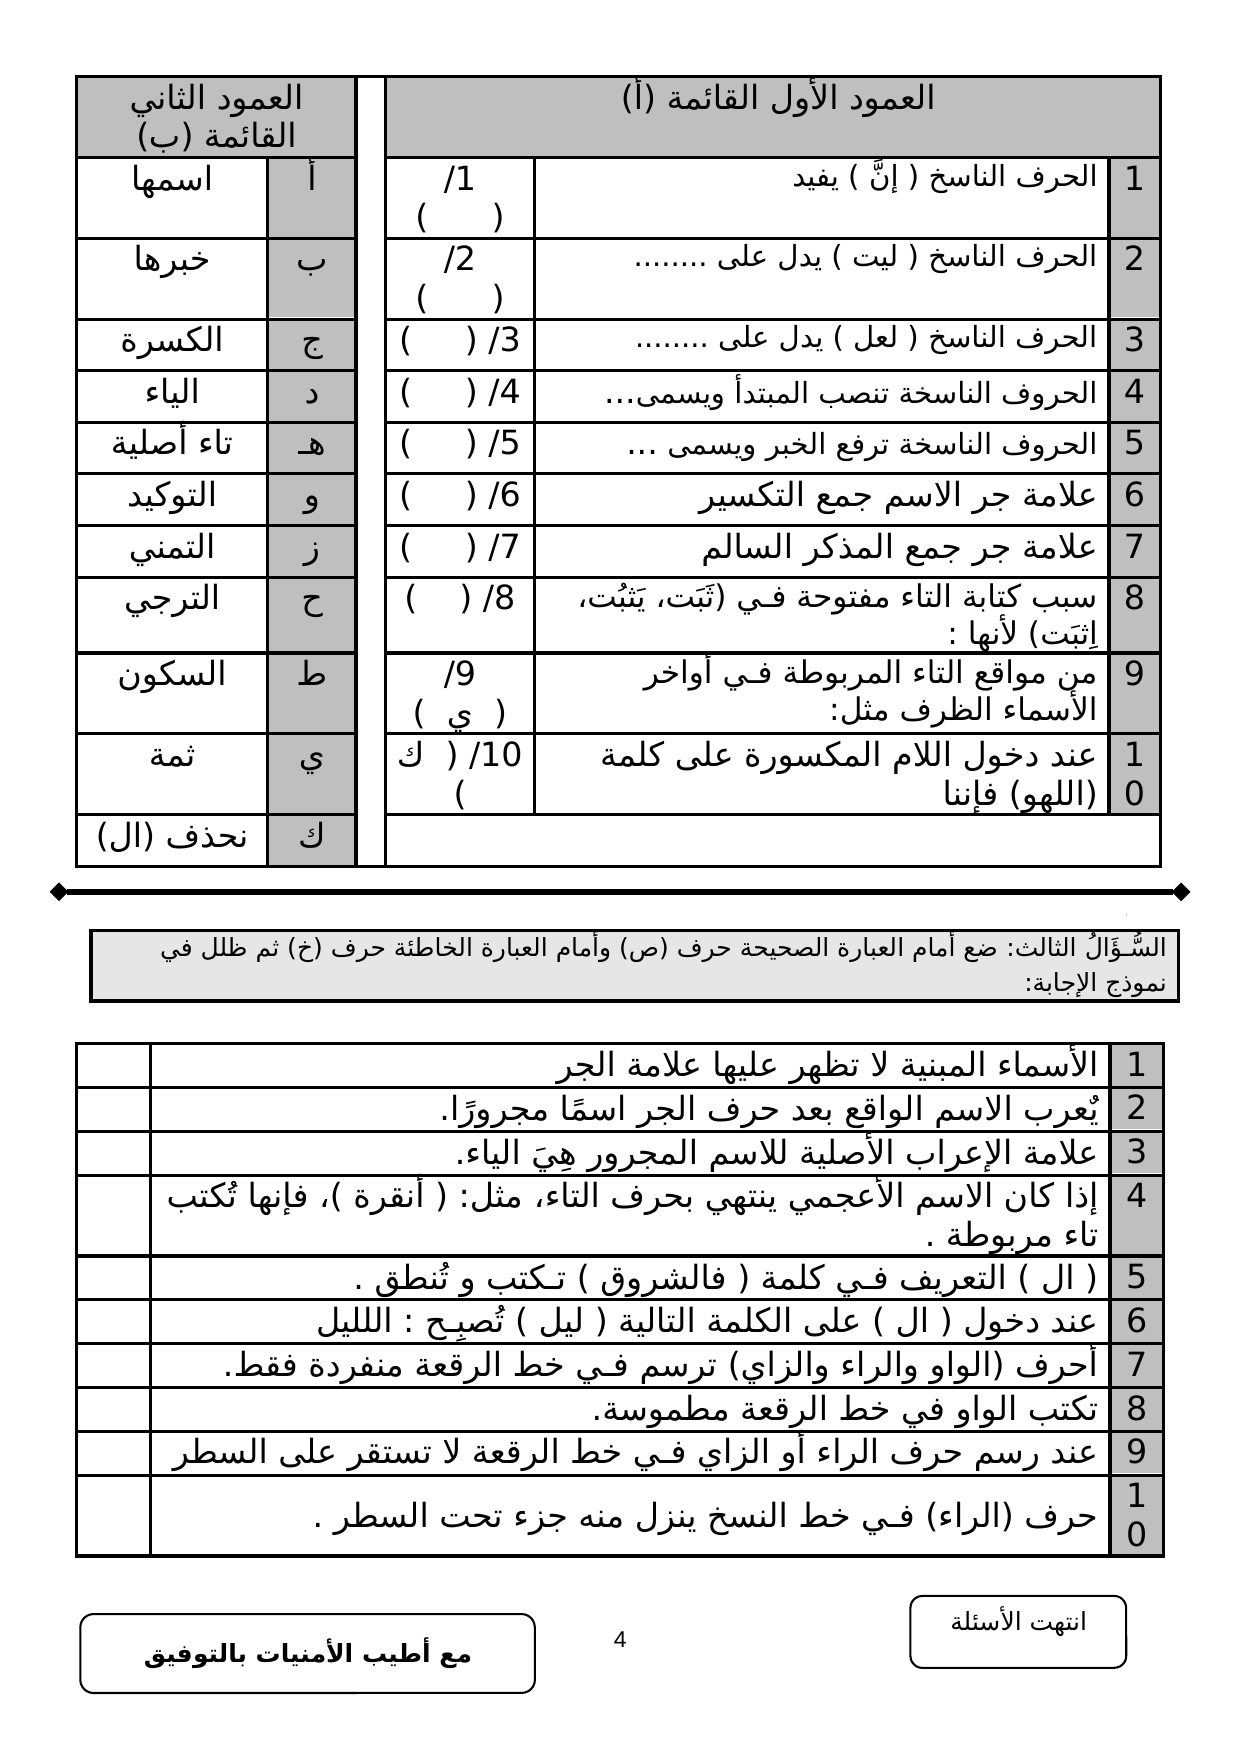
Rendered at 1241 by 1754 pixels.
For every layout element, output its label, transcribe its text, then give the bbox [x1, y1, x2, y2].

table_cell تاء أصلية [78, 424, 266, 472]
table_cell الحرف الناسخ ( لعل ) يدل على ........ [536, 321, 1107, 369]
table_header [78, 1045, 149, 1086]
table_cell ط [269, 655, 354, 732]
table_cell الحروف الناسخة تنصب المبتدأ ويسمى... [536, 372, 1107, 421]
table_cell 2 [1111, 240, 1159, 317]
table_header العمود الثاني القائمة (ب) [78, 78, 354, 156]
table_cell خبرها [78, 240, 266, 317]
table_cell 10 [1111, 735, 1159, 813]
table_cell [78, 1433, 149, 1473]
table_cell هـ [269, 424, 354, 472]
table_cell 9 [1111, 655, 1159, 732]
table_cell من مواقع التاء المربوطة فـي أواخر الأسماء الظرف مثل: [536, 655, 1107, 732]
table_cell و [269, 475, 354, 524]
table_cell 8/ ( ) [387, 579, 533, 651]
table_header [358, 78, 384, 865]
table_cell 1/ ( ) [387, 159, 533, 237]
table_cell أ [269, 159, 354, 237]
table_cell [78, 1177, 149, 1254]
table_cell 7 [1112, 1345, 1162, 1386]
table_cell 4 [1111, 372, 1159, 421]
table_cell الحرف الناسخ ( إنَّ ) يفيد [536, 159, 1107, 237]
table_cell ح [269, 579, 354, 651]
table_cell الكسرة [78, 321, 266, 369]
table_cell ثمة [78, 735, 266, 813]
table_cell 9 [1112, 1433, 1162, 1473]
table_cell [78, 1389, 149, 1430]
table_cell 6/ ( ) [387, 475, 533, 524]
table_cell 1 [1111, 159, 1159, 237]
table_cell 8 [1112, 1389, 1162, 1430]
table_cell 6 [1111, 475, 1159, 524]
table_cell تكتب الواو في خط الرقعة مطموسة. [152, 1389, 1108, 1430]
table_cell ج [269, 321, 354, 369]
table_cell 5 [1112, 1258, 1162, 1298]
table_cell 3 [1111, 321, 1159, 369]
table_cell علامة الإعراب الأصلية للاسم المجرور هِيَ الياء. [152, 1133, 1108, 1173]
table_cell [387, 816, 1159, 865]
table_cell [78, 1089, 149, 1129]
table_cell علامة جر الاسم جمع التكسير [536, 475, 1107, 524]
table_cell 5/ ( ) [387, 424, 533, 472]
table_cell 2 [1112, 1089, 1162, 1129]
table_cell نحذف (ال) [78, 816, 266, 865]
table_cell أحرف (الواو والراء والزاي) ترسم فـي خط الرقعة منفردة فقط. [152, 1345, 1108, 1386]
table_cell 4 [1112, 1177, 1162, 1254]
table_cell إذا كان الاسم الأعجمي ينتهي بحرف التاء، مثل: ( أنقرة )، فإنها تُكتب تاء مربوطة . [152, 1177, 1108, 1254]
table_cell [78, 1345, 149, 1386]
table_cell [78, 1133, 149, 1173]
table_cell عند رسم حرف الراء أو الزاي فـي خط الرقعة لا تستقر على السطر [152, 1433, 1108, 1473]
table_cell السكون [78, 655, 266, 732]
table_cell 5 [1111, 424, 1159, 472]
table_cell الياء [78, 372, 266, 421]
table_cell حرف (الراء) فـي خط النسخ ينزل منه جزء تحت السطر . [152, 1477, 1108, 1554]
table_cell سبب كتابة التاء مفتوحة فـي (ثَبَت، يَثبُت، اِثبَت) لأنها : [536, 579, 1107, 651]
table_header الأسماء المبنية لا تظهر عليها علامة الجر [152, 1045, 1108, 1086]
table_cell ( ال ) التعريف فـي كلمة ( فالشروق ) تـكتب و تُنطق . [152, 1258, 1108, 1298]
table_header 1 [1112, 1045, 1162, 1086]
table_cell 6 [1112, 1301, 1162, 1342]
table_cell 4/ ( ) [387, 372, 533, 421]
table_cell ي [269, 735, 354, 813]
table_cell 10/ ( ك ) [387, 735, 533, 813]
table_cell [78, 1301, 149, 1342]
table_cell 7/ ( ) [387, 527, 533, 576]
table_cell 3 [1112, 1133, 1162, 1173]
table_header العمود الأول القائمة (أ) [387, 78, 1159, 156]
table_cell علامة جر جمع المذكر السالم [536, 527, 1107, 576]
table_cell الحروف الناسخة ترفع الخبر ويسمى ... [536, 424, 1107, 472]
table_cell 3/ ( ) [387, 321, 533, 369]
table_cell يٌعرب الاسم الواقع بعد حرف الجر اسمًا مجرورًا. [152, 1089, 1108, 1129]
table_cell عند دخول اللام المكسورة على كلمة (اللهو) فإننا [536, 735, 1107, 813]
table_cell 2/ ( ) [387, 240, 533, 317]
table_cell التمني [78, 527, 266, 576]
table_header السُّـؤَالُ الثالث: ضع أمام العبارة الصحيحة حرف (ص) وأمام العبارة الخاطئة حرف (خ) ثم ظلل في نموذج الإجابة: [93, 932, 1177, 999]
table_cell 7 [1111, 527, 1159, 576]
table_cell ز [269, 527, 354, 576]
table_cell 9/ ( ي ) [387, 655, 533, 732]
table_cell عند دخول ( ال ) على الكلمة التالية ( ليل ) تُصبِـح : اللليل [152, 1301, 1108, 1342]
table_cell 10 [1112, 1477, 1162, 1554]
table_cell [78, 1477, 149, 1554]
table_cell الترجي [78, 579, 266, 651]
table_cell ك [269, 816, 354, 865]
table_cell ب [269, 240, 354, 317]
table_cell التوكيد [78, 475, 266, 524]
table_cell اسمها [78, 159, 266, 237]
table_cell الحرف الناسخ ( ليت ) يدل على ........ [536, 240, 1107, 317]
table_cell د [269, 372, 354, 421]
table_cell [78, 1258, 149, 1298]
table_cell 8 [1111, 579, 1159, 651]
